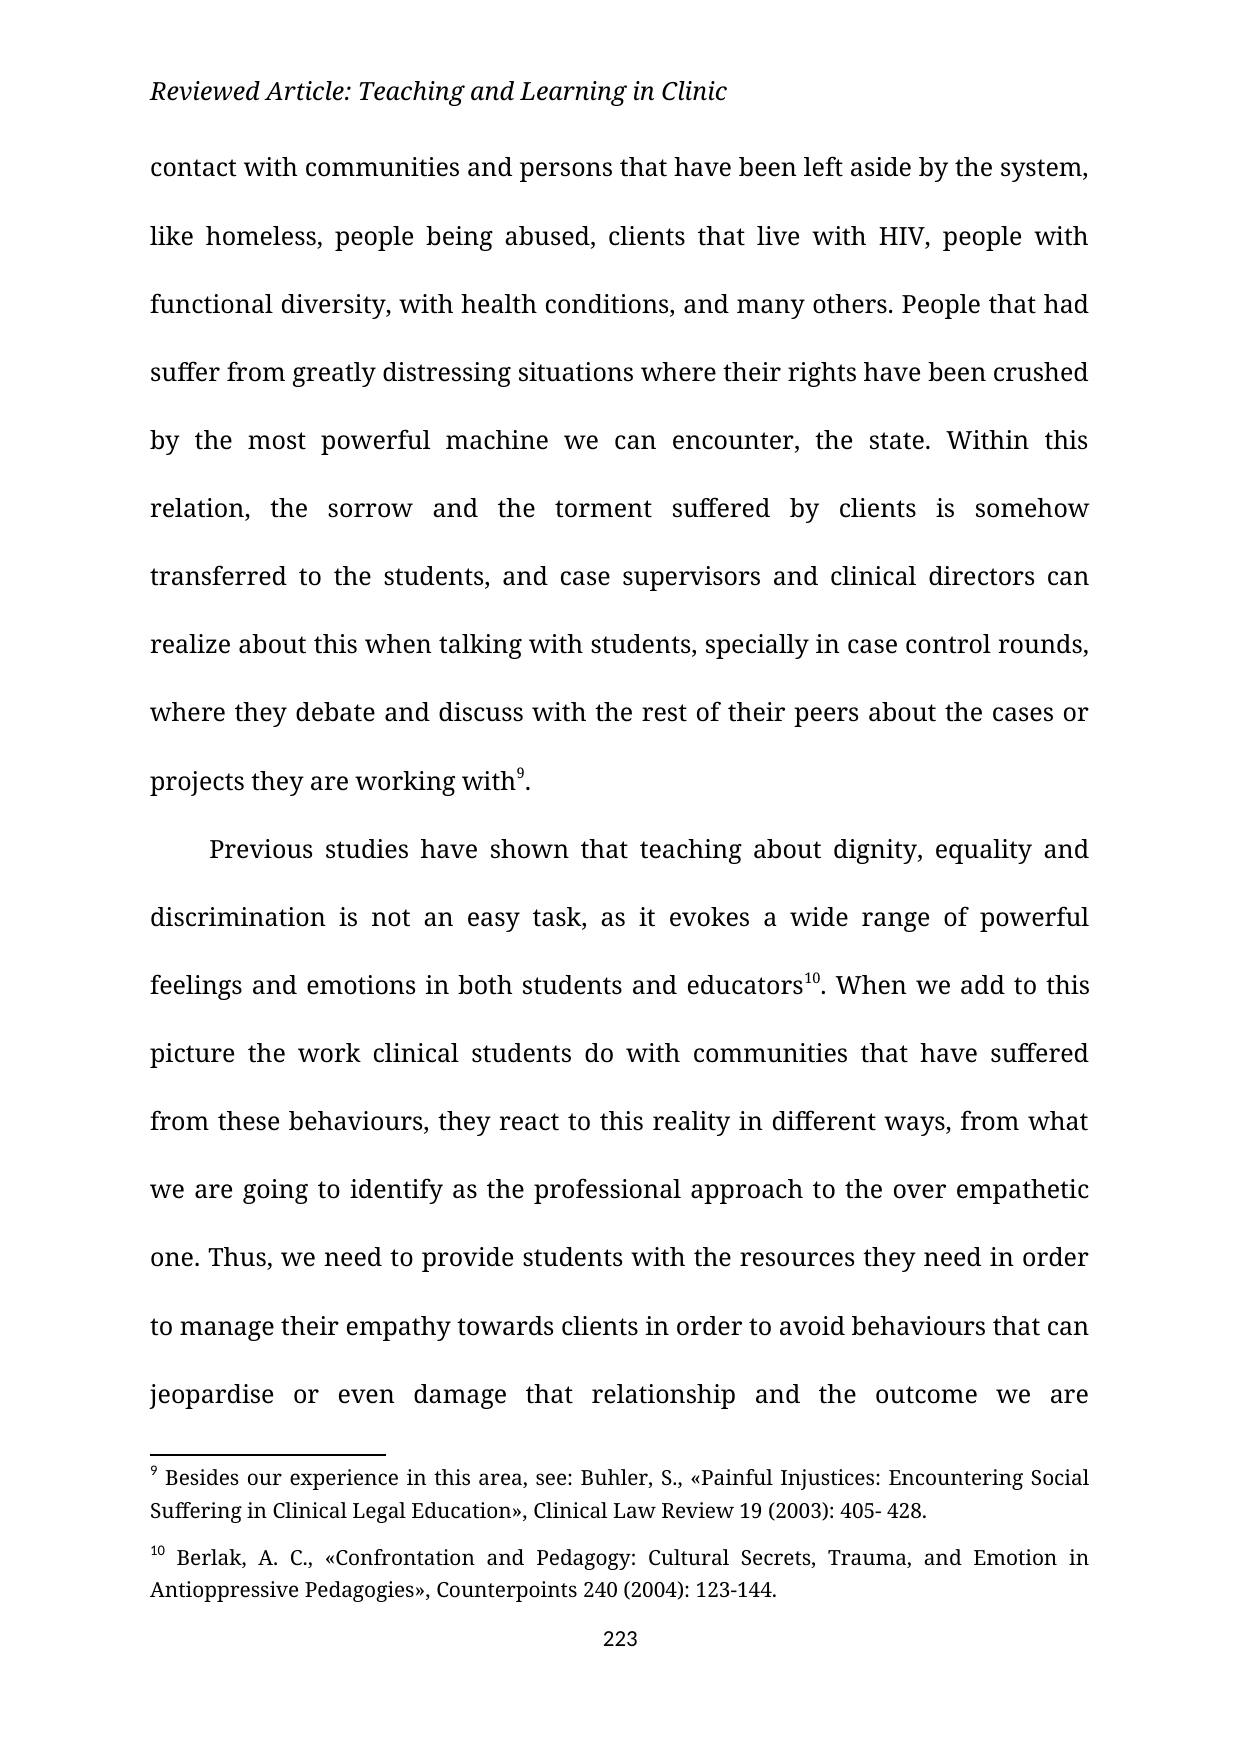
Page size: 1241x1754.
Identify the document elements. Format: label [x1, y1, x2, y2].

text [150, 150, 1090, 797]
text [150, 831, 1090, 1410]
